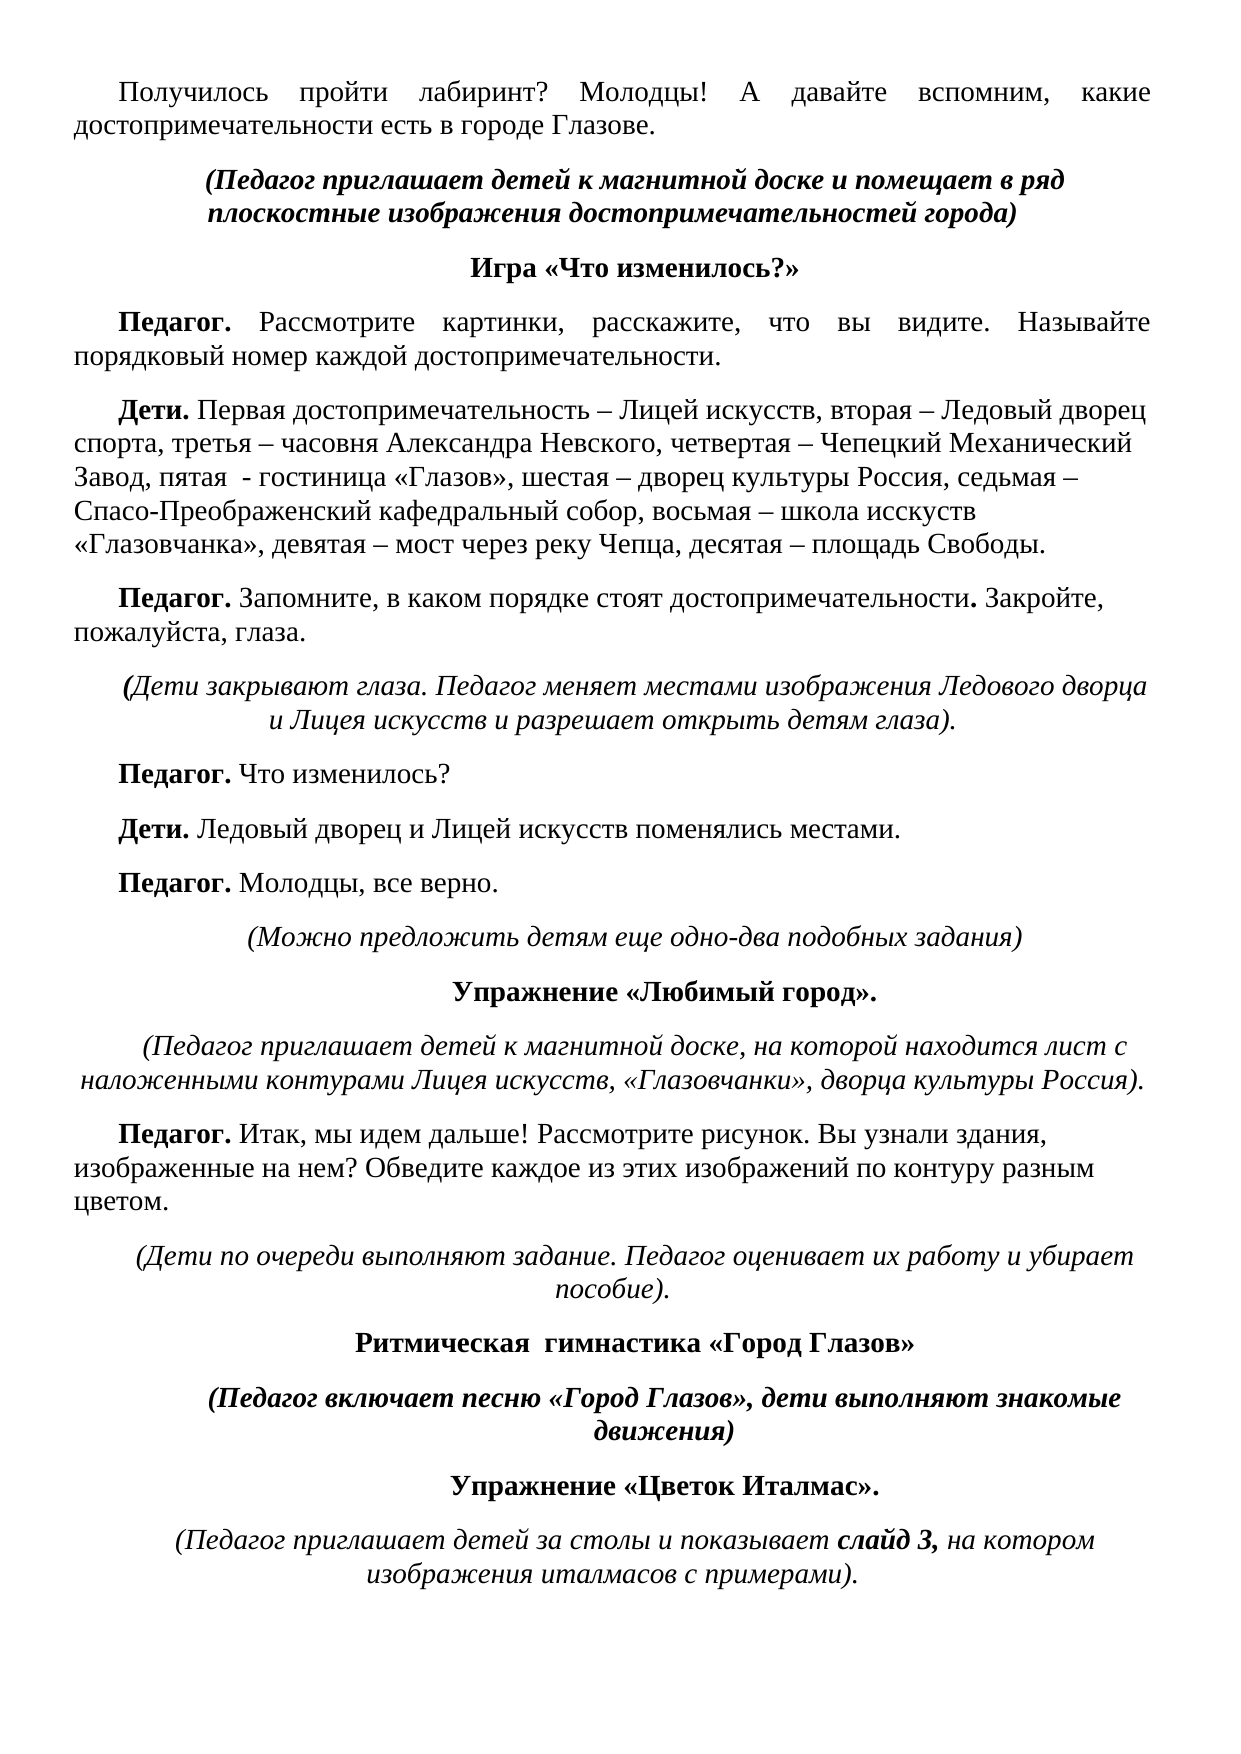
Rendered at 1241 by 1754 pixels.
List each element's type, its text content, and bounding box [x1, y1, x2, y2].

text (Можно предложить детям еще одно-два подобных задания) [74, 919, 1152, 953]
text Упражнение «Цветок Италмас». [177, 1468, 1152, 1501]
text Дети. Ледовый дворец и Лицей искусств поменялись местами. [74, 811, 1152, 844]
text (Педагог приглашает детей за столы и показывает слайд 3, на котором изображения италмасов с примерами). [74, 1522, 1152, 1589]
text Игра «Что изменилось?» [74, 250, 1152, 283]
text (Педагог приглашает детей к магнитной доске, на которой находится лист с наложенными контурами Лицея искусств, «Глазовчанки», дворца культуры Россия). [74, 1028, 1152, 1095]
text Ритмическая гимнастика «Город Глазов» [74, 1326, 1152, 1359]
text Педагог. Итак, мы идем дальше! Рассмотрите рисунок. Вы узнали здания, изображенные на нем? Обведите каждое из этих изображений по контуру разным цветом. [74, 1116, 1152, 1217]
text (Дети закрывают глаза. Педагог меняет местами изображения Ледового дворца и Лицея искусств и разрешает открыть детям глаза). [74, 668, 1152, 736]
text Дети. Первая достопримечательность – Лицей искусств, вторая – Ледовый дворец спорта, третья – часовня Александра Невского, четвертая – Чепецкий Механический Завод, пятая - гостиница «Глазов», шестая – дворец культуры Россия, седьмая – Спасо-Преображенский кафедральный собор, восьмая – школа исскуств «Глазовчанка», девятая – мост через реку Чепца, десятая – площадь Свободы. [74, 392, 1152, 560]
text (Педагог включает песню «Город Глазов», дети выполняют знакомые движения) [177, 1380, 1152, 1447]
text (Педагог приглашает детей к магнитной доске и помещает в ряд плоскостные изображения достопримечательностей города) [74, 162, 1152, 229]
text Упражнение «Любимый город». [177, 974, 1152, 1007]
text (Дети по очереди выполняют задание. Педагог оценивает их работу и убирает пособие). [74, 1238, 1152, 1305]
text Педагог. Что изменилось? [74, 756, 1152, 790]
text Педагог. Запомните, в каком порядке стоят достопримечательности. Закройте, пожалуйста, глаза. [74, 581, 1152, 648]
text Получилось пройти лабиринт? Молодцы! А давайте вспомним, какие достопримечательности есть в городе Глазове. [74, 74, 1152, 141]
text Педагог. Рассмотрите картинки, расскажите, что вы видите. Называйте порядковый номер каждой достопримечательности. [74, 304, 1152, 371]
text Педагог. Молодцы, все верно. [74, 865, 1152, 899]
